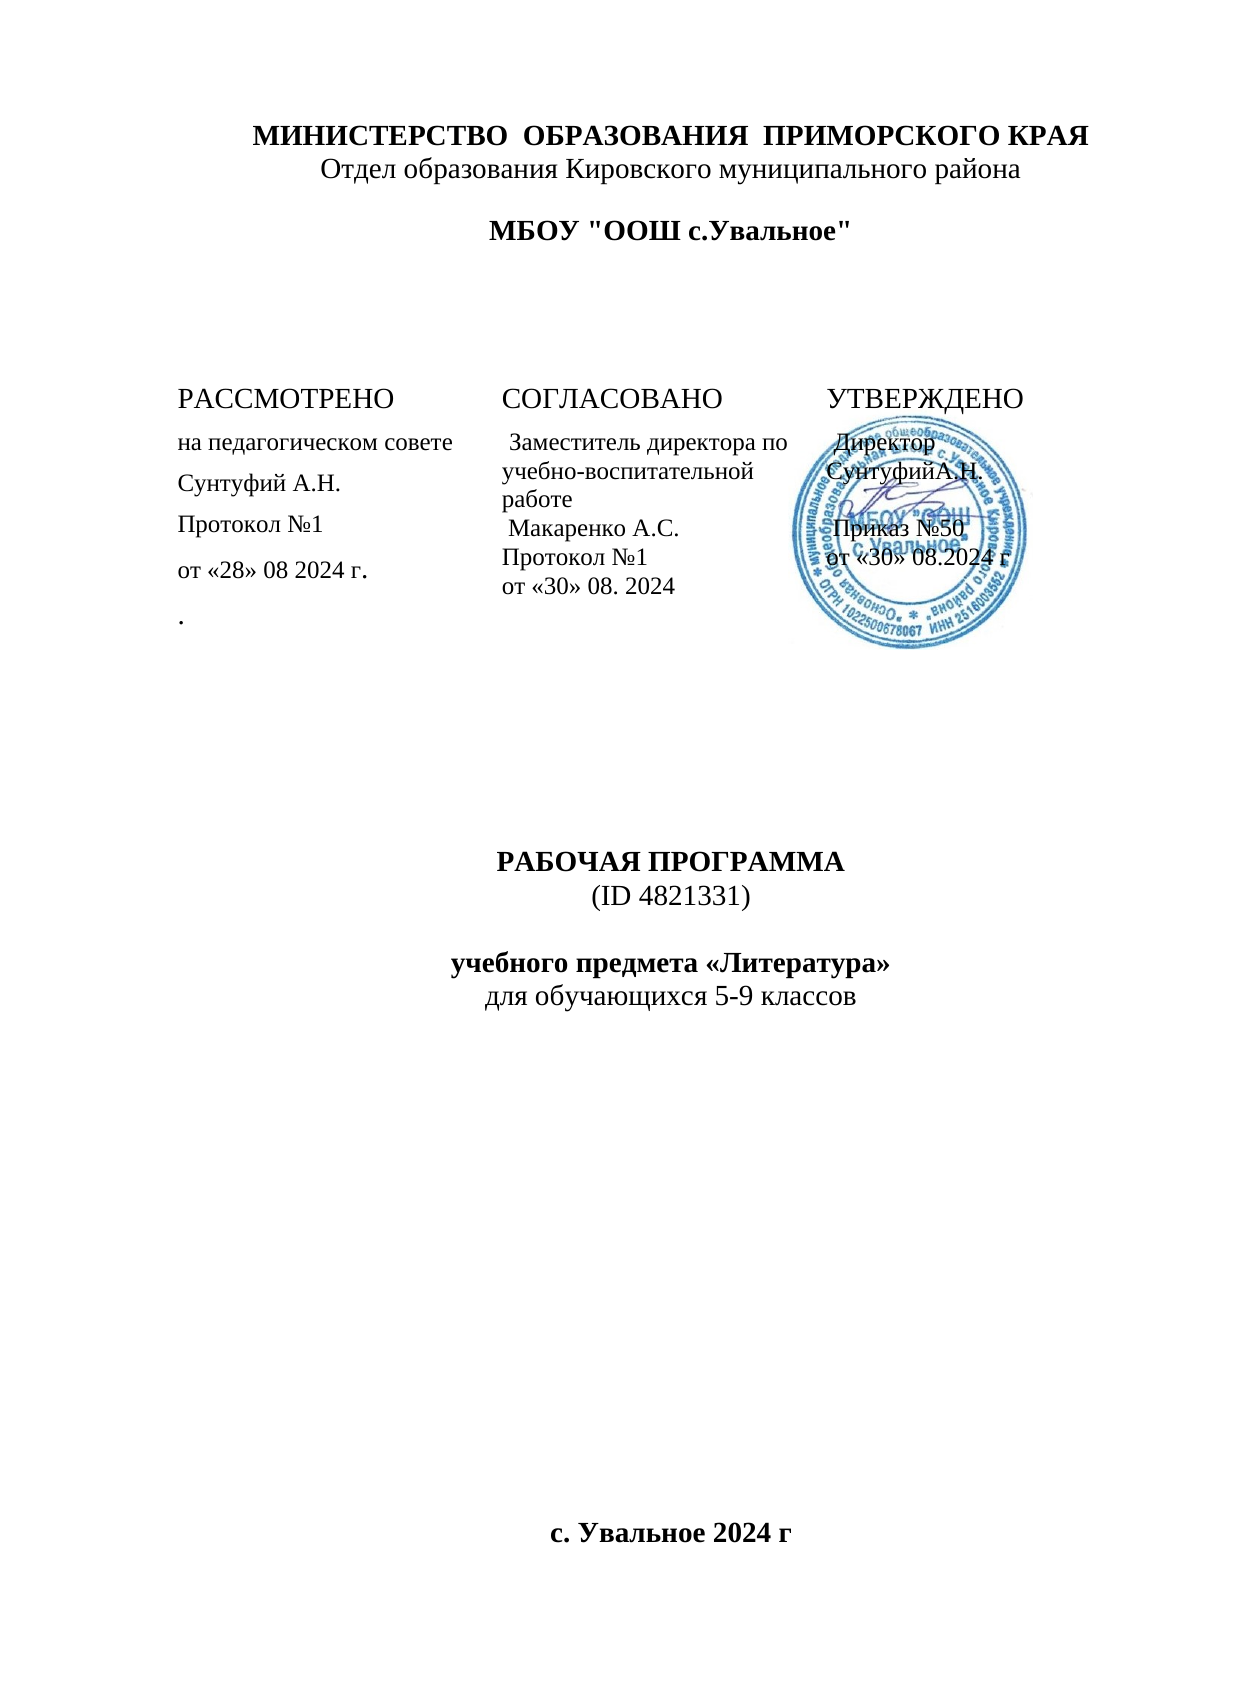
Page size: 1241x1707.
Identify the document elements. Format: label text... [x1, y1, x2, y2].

text учебного предмета «Литература» [190, 945, 1152, 978]
table_header УТВЕРЖДЕНО Директор СунтуфийА.Н. Приказ №50 от «30» 08.2024 г [815, 381, 1139, 676]
text для обучающихся 5-9 классов [190, 978, 1152, 1012]
table_header СОГЛАСОВАНО Заместитель директора по учебно-воспитательной работе Макаренко А.С. Протокол №1 от «30» 08. 2024 [490, 381, 815, 676]
text (ID 4821331) [190, 878, 1152, 911]
text Отдел образования Кировского муниципального района [190, 152, 1152, 185]
text РАБОЧАЯ ПРОГРАММА [190, 844, 1152, 878]
text МБОУ "ООШ с.Увальное" [190, 213, 1152, 247]
table_header РАССМОТРЕНО на педагогическом совете Сунтуфий А.Н. Протокол №1 от «28» 08 2024 г. . [166, 381, 490, 676]
text МИНИСТЕРСТВО ОБРАЗОВАНИЯ ПРИМОРСКОГО КРАЯ [190, 118, 1152, 152]
text с. Увальное 2024 г [190, 1515, 1152, 1548]
